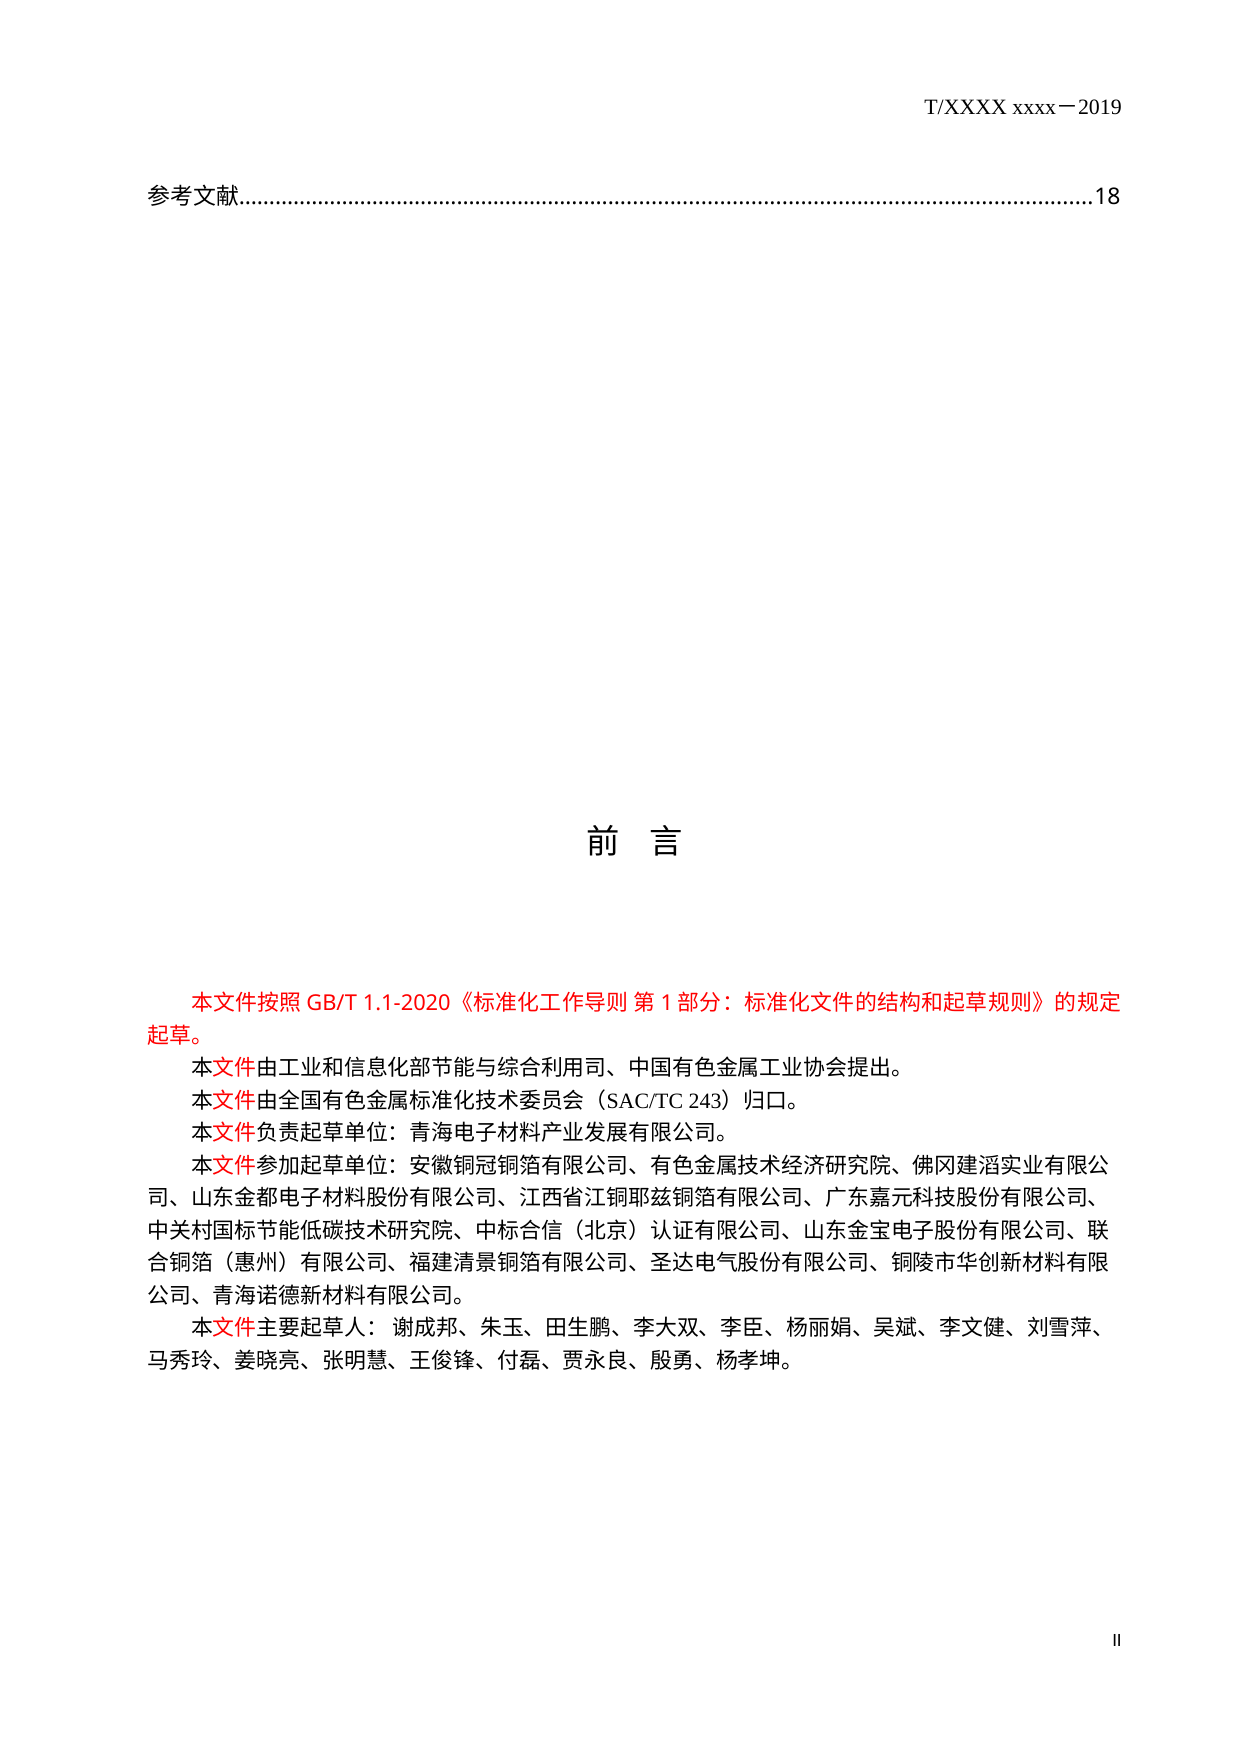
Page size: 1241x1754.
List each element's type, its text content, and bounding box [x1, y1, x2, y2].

subtitle 前 言 [147, 807, 1121, 872]
text 本文件负责起草单位：青海电子材料产业发展有限公司。 [147, 1115, 1121, 1147]
text 本文件由工业和信息化部节能与综合利用司、中国有色金属工业协会提出。 [147, 1050, 1121, 1082]
text 本文件参加起草单位：安徽铜冠铜箔有限公司、有色金属技术经济研究院、佛冈建滔实业有限公司、山东金都电子材料股份有限公司、江西省江铜耶兹铜箔有限公司、广东嘉元科技股份有限公司、中关村国标节能低碳技术研究院、中标合信（北京）认证有限公司、山东金宝电子股份有限公司、联合铜箔（惠州）有限公司、福建清景铜箔有限公司、圣达电气股份有限公司、铜陵市华创新材料有限公司、青海诺德新材料有限公司。 [147, 1147, 1121, 1310]
text 本文件按照GB/T 1.1-2020《标准化工作导则 第1部分：标准化文件的结构和起草规则》的规定起草。 [147, 985, 1121, 1050]
text 本文件由全国有色金属标准化技术委员会（SAC/TC 243）归口。 [147, 1082, 1121, 1115]
text 本文件主要起草人： 谢成邦、朱玉、田生鹏、李大双、李臣、杨丽娟、吴斌、李文健、刘雪萍、马秀玲、姜晓亮、张明慧、王俊锋、付磊、贾永良、殷勇、杨孝坤。 [147, 1310, 1121, 1375]
